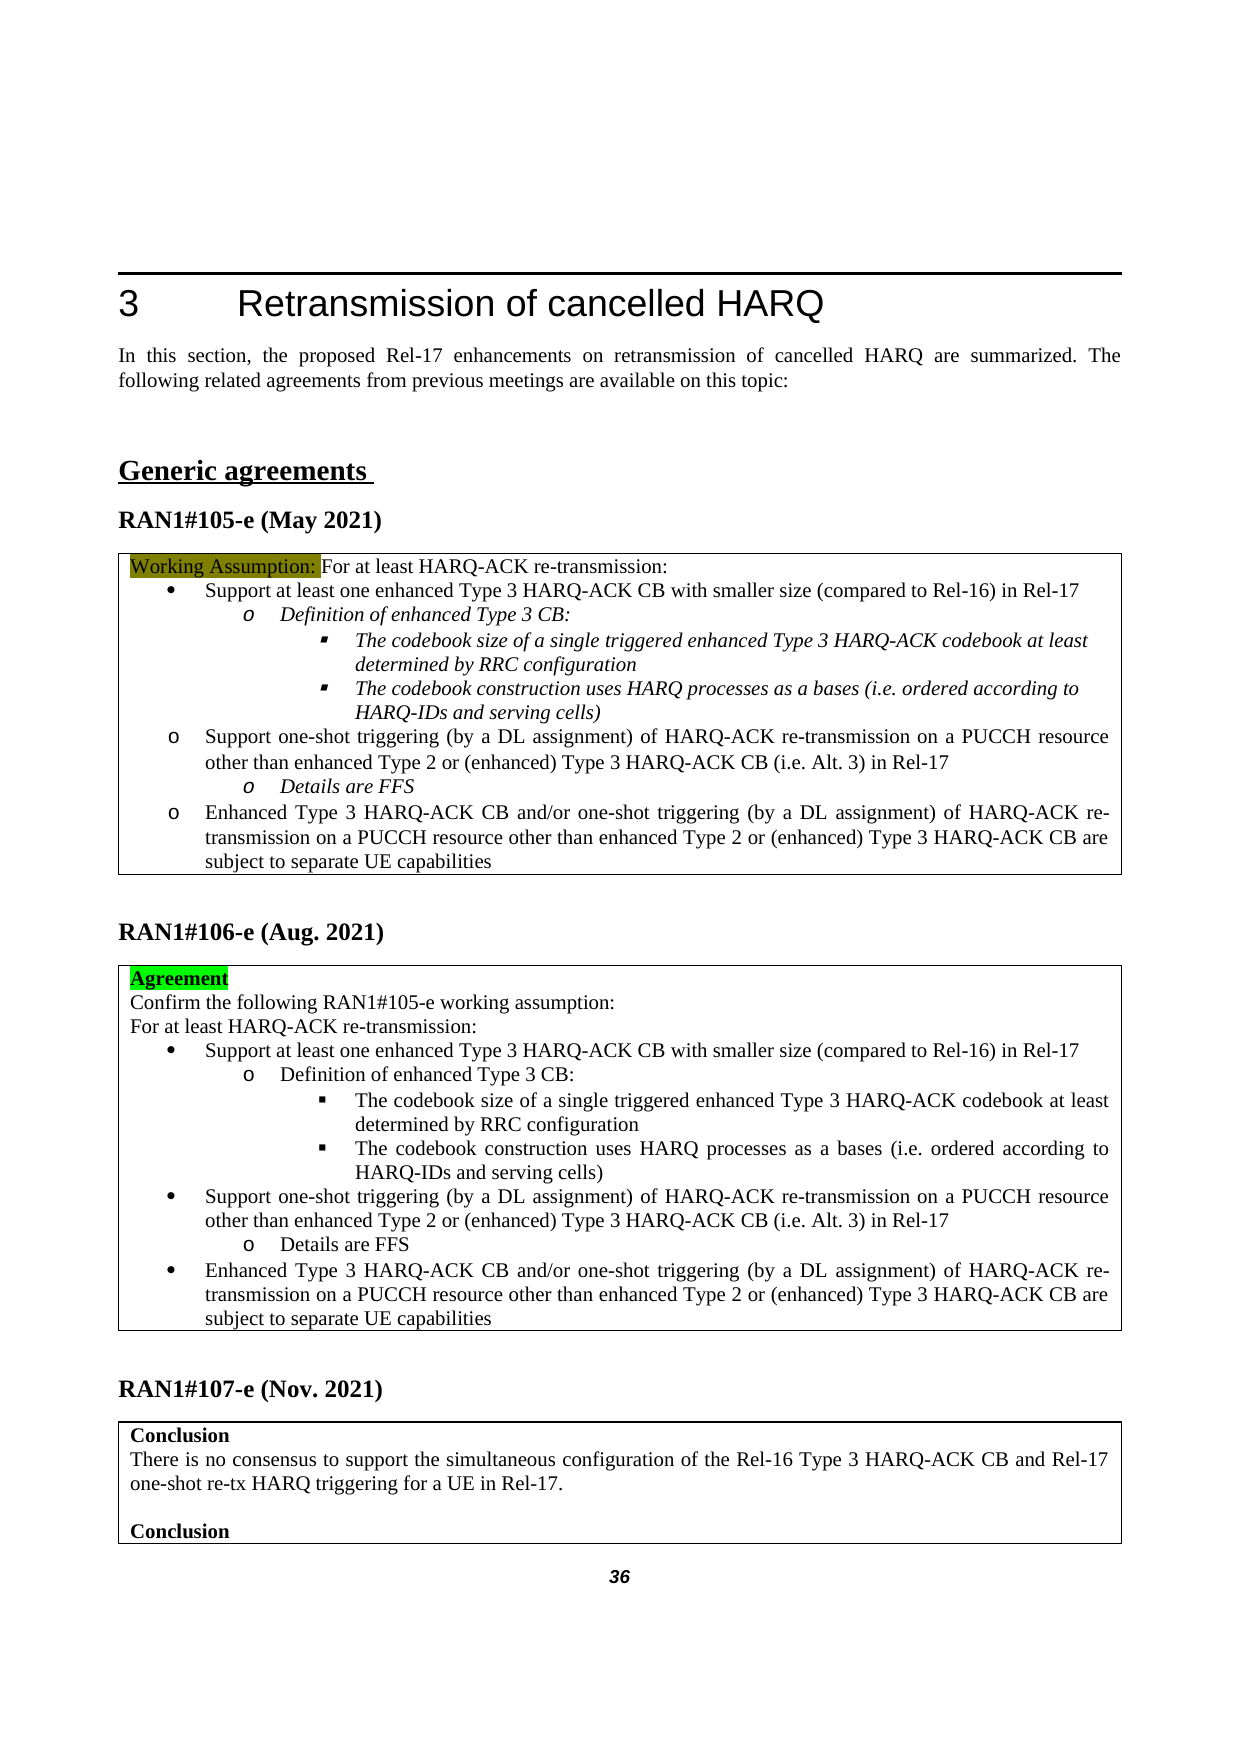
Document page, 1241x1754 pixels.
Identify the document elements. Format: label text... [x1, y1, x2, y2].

text In this section, the proposed Rel-17 enhancements on retransmission of cancelled HARQ are summarized. The following related agreements from previous meetings are available on this topic: [118, 343, 1122, 392]
text RAN1#105-e (May 2021) [118, 505, 1122, 534]
subtitle Retransmission of cancelled HARQ [118, 275, 1122, 325]
table_header Working Assumption: For at least HARQ-ACK re-transmission: Support at least one enhanced Type 3 HARQ-ACK CB with smaller size (compared to Rel-16) in Rel-17 Definition of enhanced Type 3 CB: The codebook size of a single triggered enhanced Type 3 HARQ-ACK codebook at least determined by RRC configuration The codebook construction uses HARQ processes as a bases (i.e. ordered according to HARQ-IDs and serving cells) Support one-shot triggering (by a DL assignment) of HARQ-ACK re-transmission on a PUCCH resource other than enhanced Type 2 or (enhanced) Type 3 HARQ-ACK CB (i.e. Alt. 3) in Rel-17 Details are FFS Enhanced Type 3 HARQ-ACK CB and/or one-shot triggering (by a DL assignment) of HARQ-ACK re-transmission on a PUCCH resource other than enhanced Type 2 or (enhanced) Type 3 HARQ-ACK CB are subject to separate UE capabilities [119, 554, 1121, 873]
text RAN1#106-e (Aug. 2021) [118, 917, 1122, 946]
text Generic agreements [118, 453, 1122, 487]
text RAN1#107-e (Nov. 2021) [118, 1374, 1122, 1403]
table_header Agreement Confirm the following RAN1#105-e working assumption: For at least HARQ-ACK re-transmission: Support at least one enhanced Type 3 HARQ-ACK CB with smaller size (compared to Rel-16) in Rel-17 Definition of enhanced Type 3 CB: The codebook size of a single triggered enhanced Type 3 HARQ-ACK codebook at least determined by RRC configuration The codebook construction uses HARQ processes as a bases (i.e. ordered according to HARQ-IDs and serving cells) Support one-shot triggering (by a DL assignment) of HARQ-ACK re-transmission on a PUCCH resource other than enhanced Type 2 or (enhanced) Type 3 HARQ-ACK CB (i.e. Alt. 3) in Rel-17 Details are FFS Enhanced Type 3 HARQ-ACK CB and/or one-shot triggering (by a DL assignment) of HARQ-ACK re-transmission on a PUCCH resource other than enhanced Type 2 or (enhanced) Type 3 HARQ-ACK CB are subject to separate UE capabilities [119, 966, 1121, 1330]
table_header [119, 1423, 1121, 1543]
